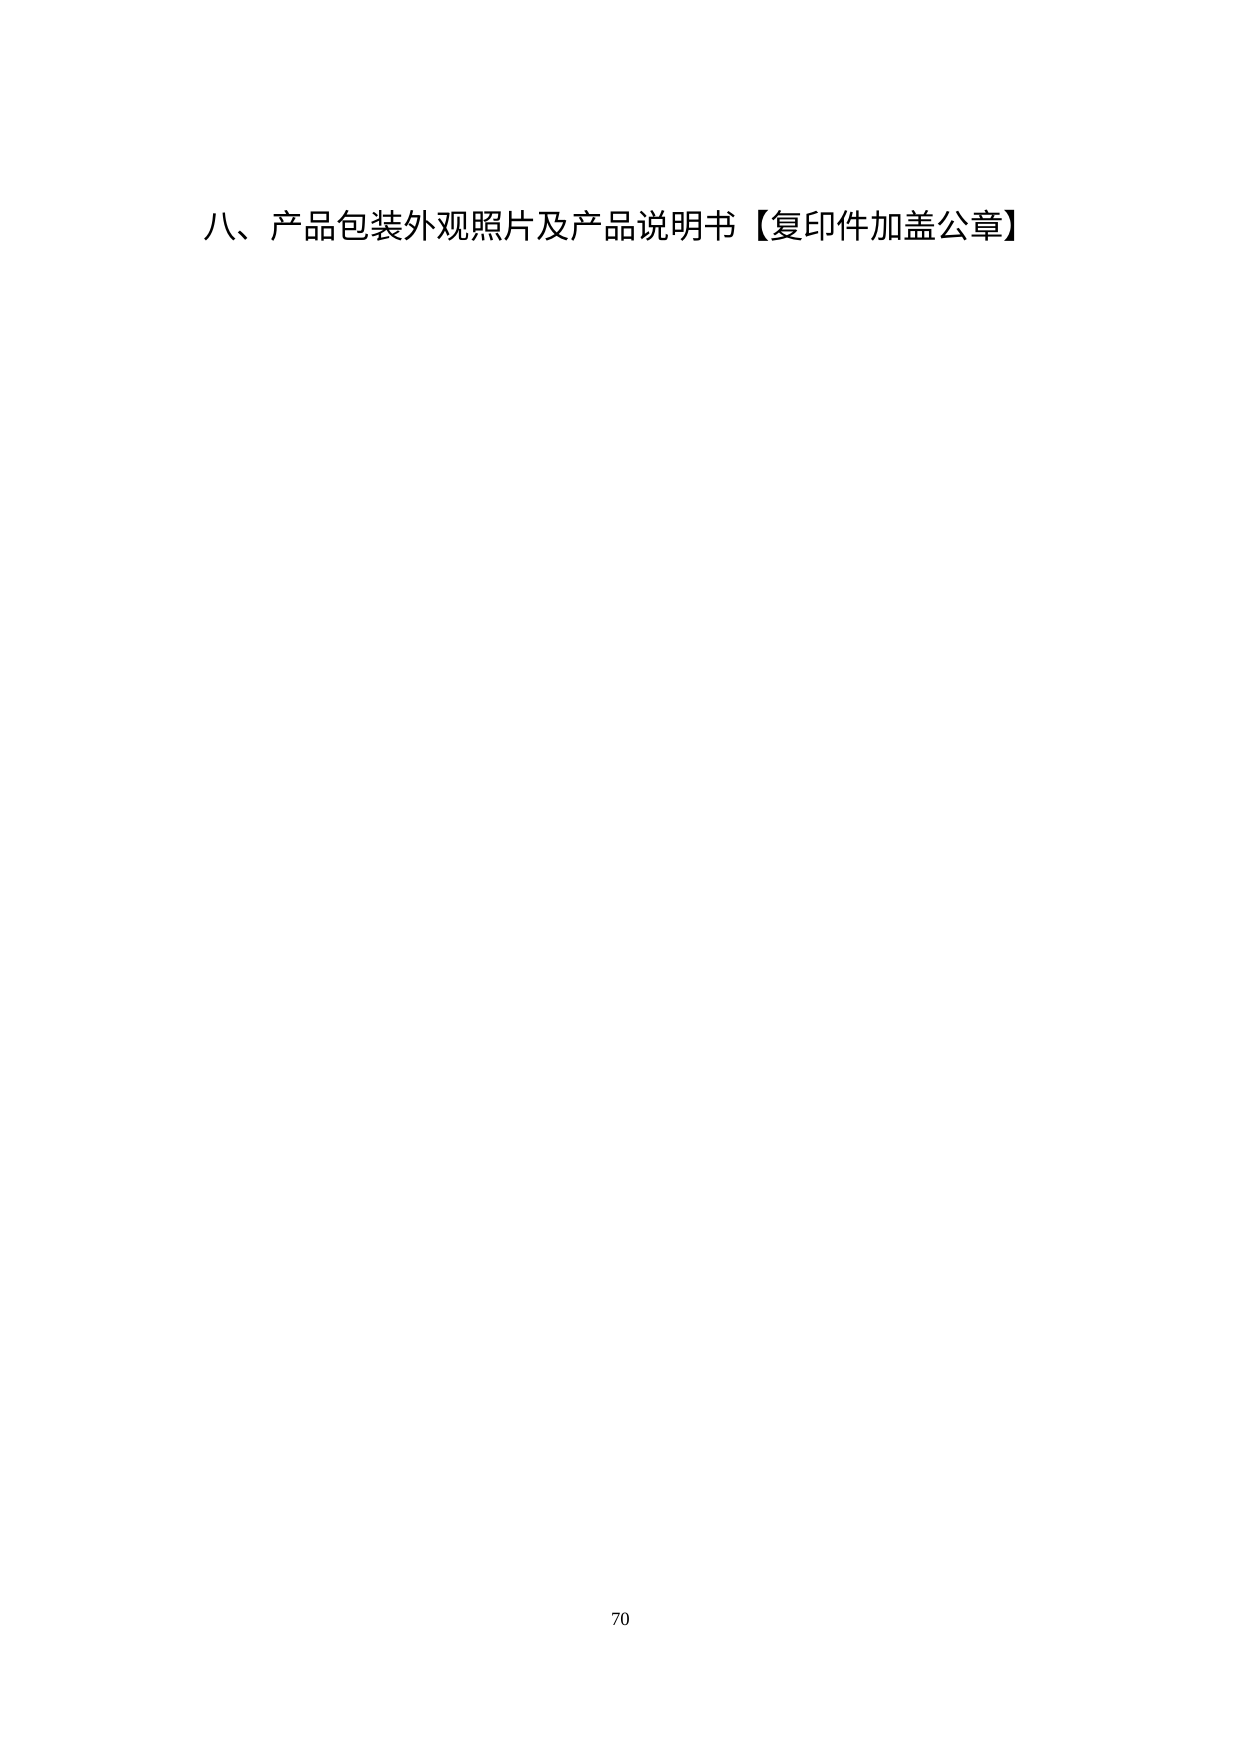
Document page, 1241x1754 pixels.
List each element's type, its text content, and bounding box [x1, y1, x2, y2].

subtitle 八、产品包装外观照片及产品说明书【复印件加盖公章】 [150, 200, 1090, 248]
